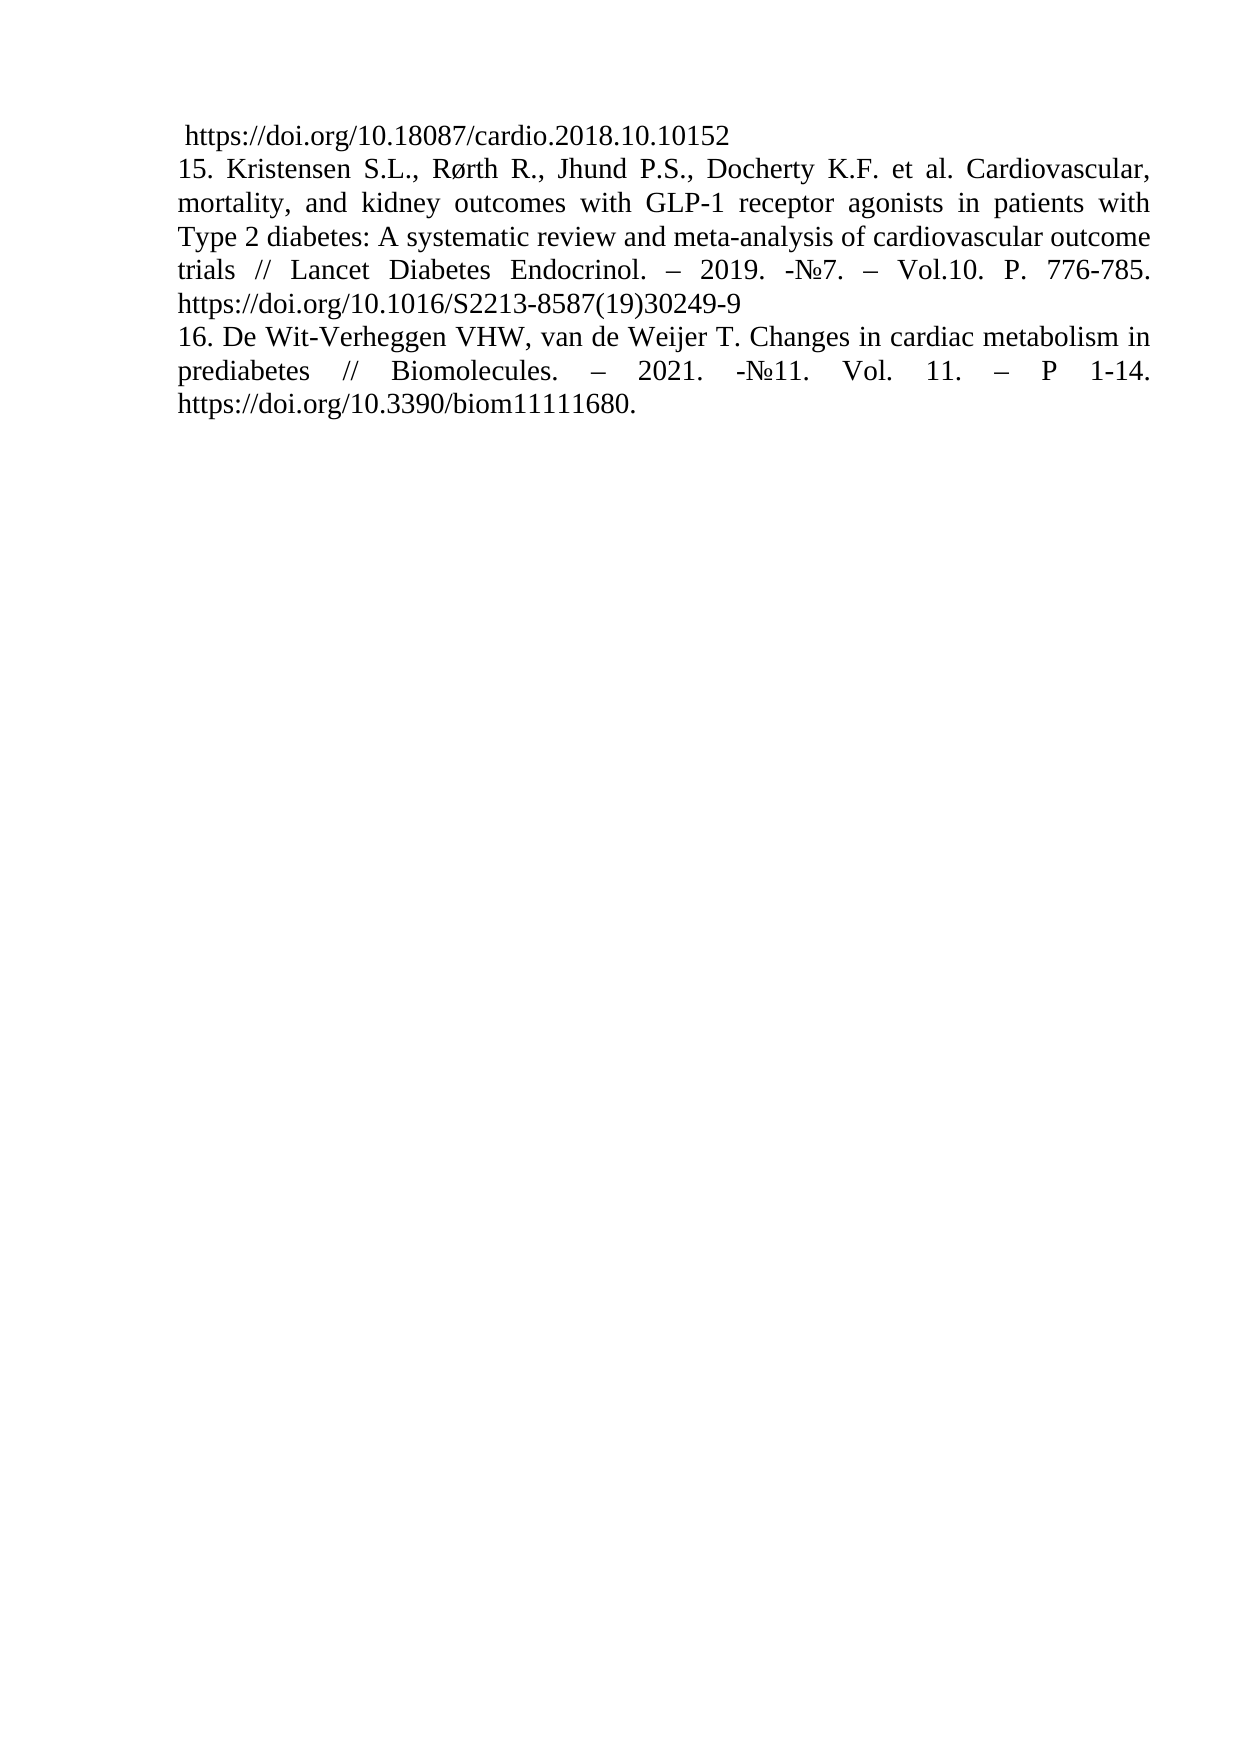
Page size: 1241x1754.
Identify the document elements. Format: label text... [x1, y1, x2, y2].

text https://doi.org/10.18087/cardio.2018.10.10152 [177, 118, 1152, 152]
text 16. De Wit-Verheggen VHW, van de Weijer T. Changes in cardiac metabolism in prediabetes // Biomolecules. – 2021. -№11. Vol. 11. – P 1-14. https://doi.org/10.3390/biom11111680. [177, 319, 1152, 420]
text 15. Kristensen S.L., Rørth R., Jhund P.S., Docherty K.F. et al. Cardiovascular, mortality, and kidney outcomes with GLP-1 receptor agonists in patients with Type 2 diabetes: A systematic review and meta-analysis of cardiovascular outcome trials // Lancet Diabetes Endocrinol. – 2019. -№7. – Vol.10. P. 776-785. https://doi.org/10.1016/S2213-8587(19)30249-9 [177, 152, 1152, 319]
